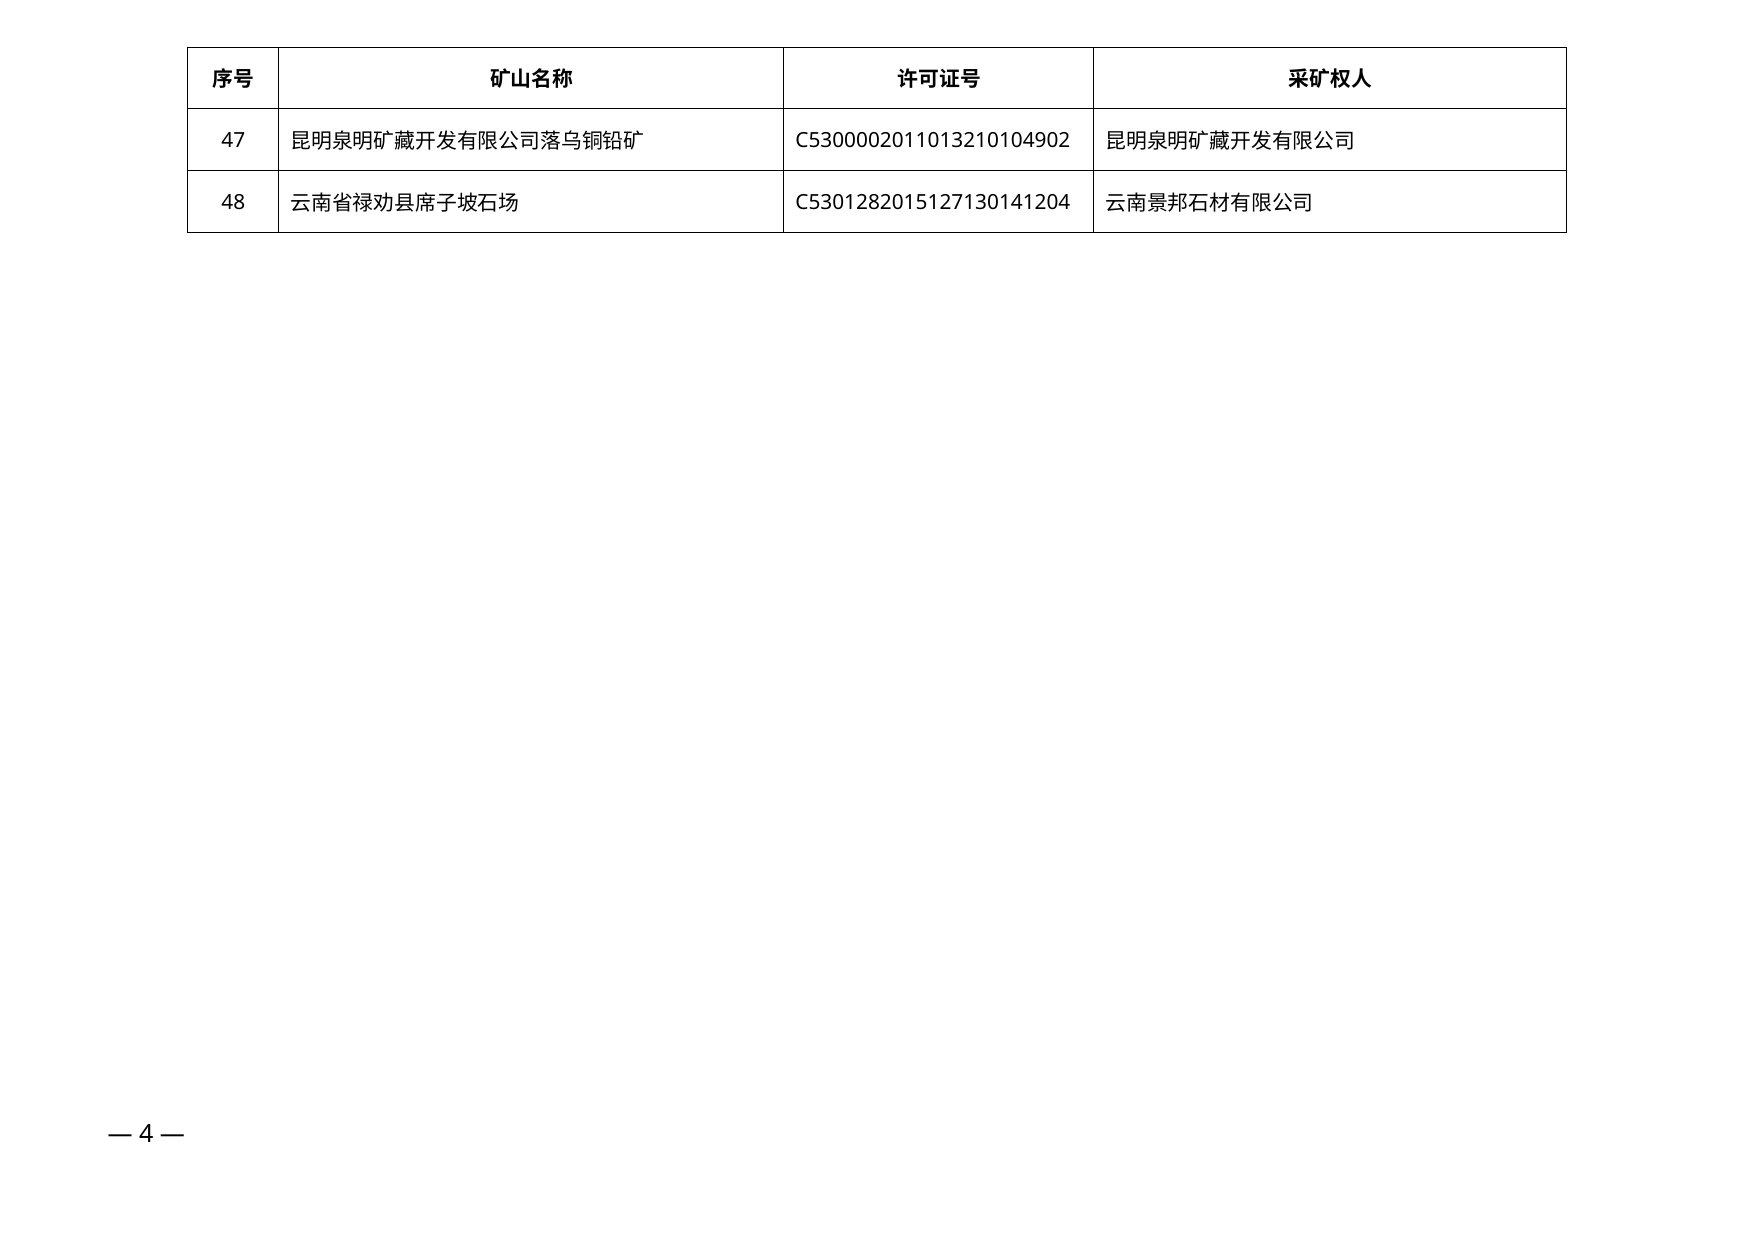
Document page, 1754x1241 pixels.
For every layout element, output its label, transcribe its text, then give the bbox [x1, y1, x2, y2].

table_header 许可证号 [784, 48, 1093, 108]
table_cell 云南景邦石材有限公司 [1094, 171, 1566, 232]
table_cell 昆明泉明矿藏开发有限公司落乌铜铅矿 [279, 109, 783, 170]
table_header 矿山名称 [279, 48, 783, 108]
table_cell 47 [188, 109, 278, 170]
table_cell C5300002011013210104902 [784, 109, 1093, 170]
table_cell 云南省禄劝县席子坡石场 [279, 171, 783, 232]
table_cell C5301282015127130141204 [784, 171, 1093, 232]
table_cell 昆明泉明矿藏开发有限公司 [1094, 109, 1566, 170]
table_header 序号 [188, 48, 278, 108]
table_header 采矿权人 [1094, 48, 1566, 108]
table_cell 48 [188, 171, 278, 232]
